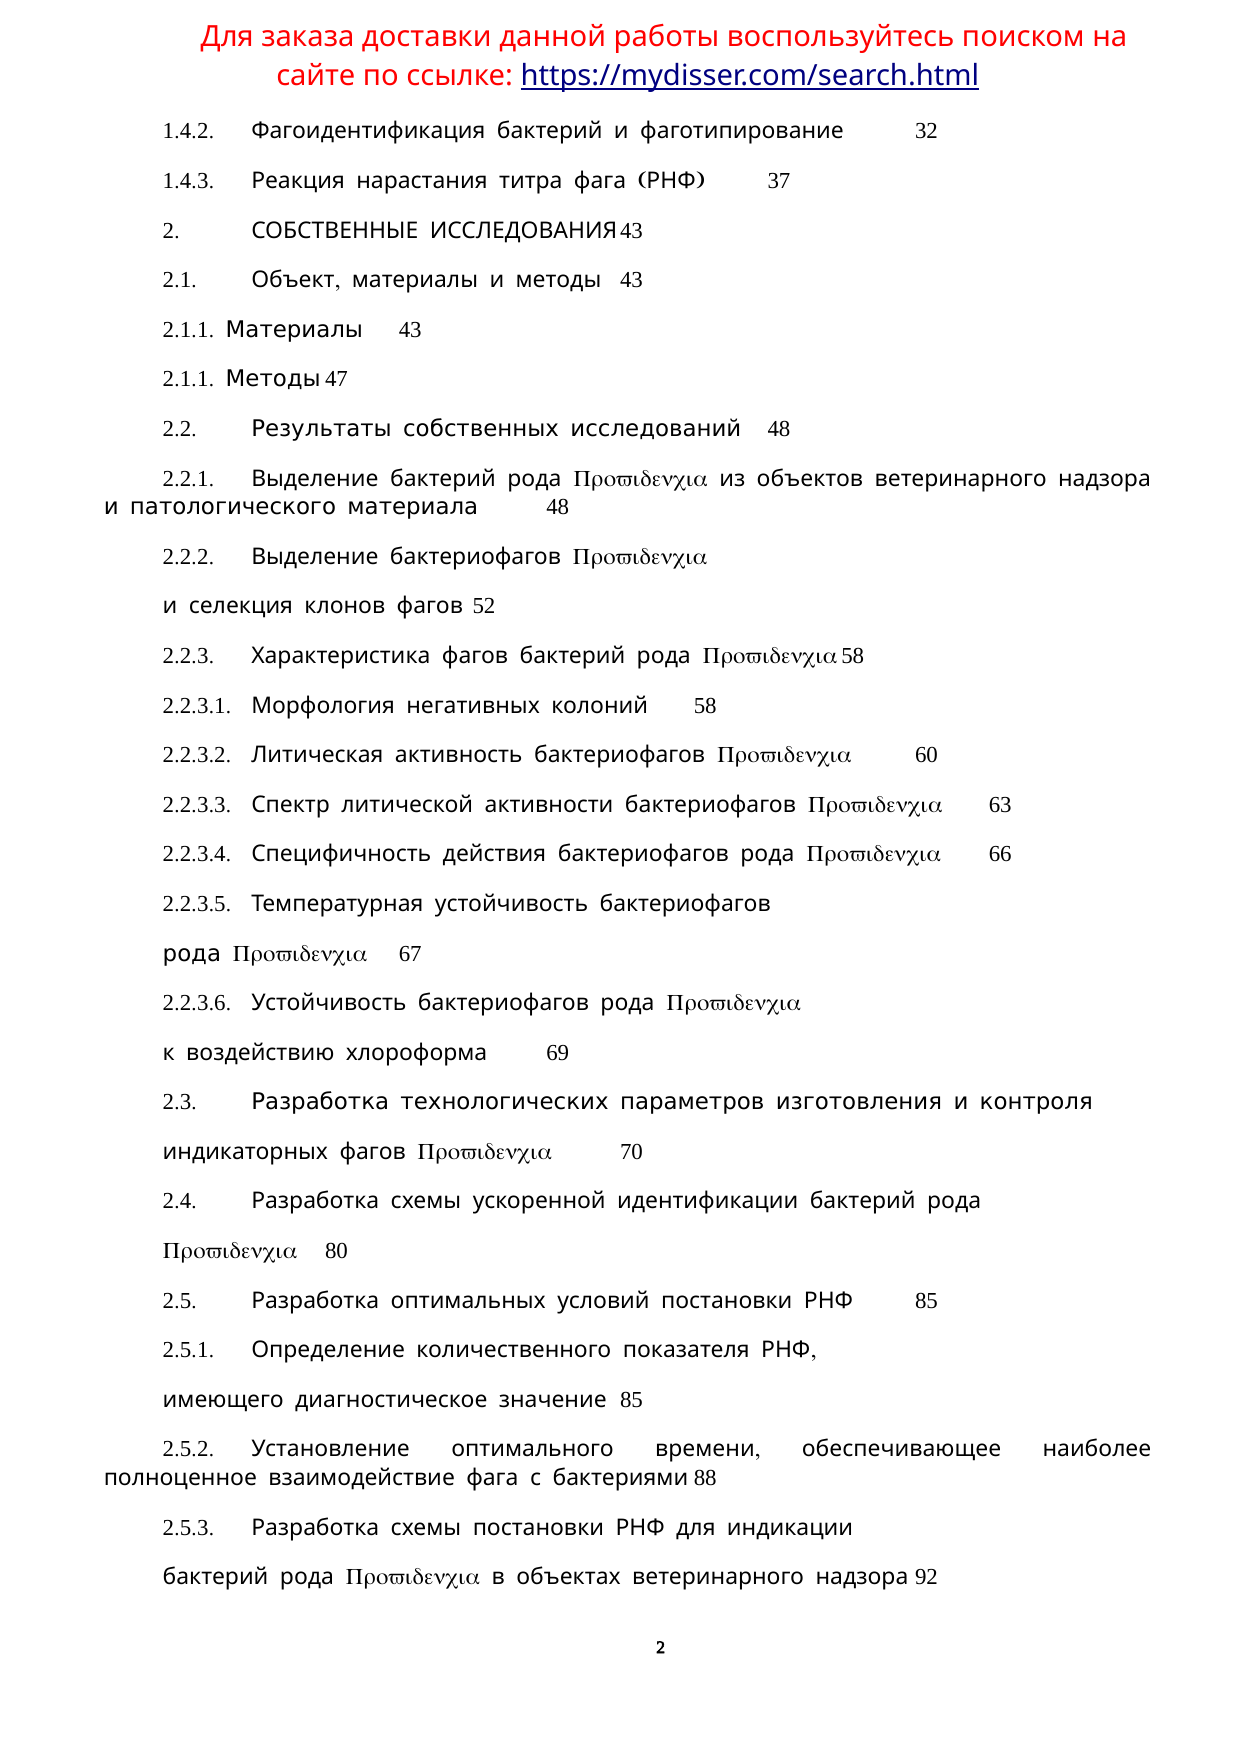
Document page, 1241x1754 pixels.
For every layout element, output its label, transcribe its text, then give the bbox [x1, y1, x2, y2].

text 2.4. Разработка схемы ускоренной идентификации бактерий рода [103, 1185, 1152, 1214]
text 2.2.3.2. Литическая активность бактериофагов Providencia 60 [103, 739, 1152, 767]
text 2.2.3.3. Спектр литической активности бактериофагов Providencia 63 [103, 788, 1152, 817]
text к воздействию хлороформа 69 [103, 1036, 1152, 1065]
text 2.1.1. Методы 47 [103, 363, 1152, 392]
text и селекция клонов фагов 52 [103, 590, 1152, 619]
text 2.2.3.5. Температурная устойчивость бактериофагов [103, 887, 1152, 916]
text 2.2.2. Выделение бактериофагов Providencia [103, 540, 1152, 569]
text 2.2.3. Характеристика фагов бактерий рода Providencia 58 [103, 639, 1152, 668]
text 2.2.3.4. Специфичность действия бактериофагов рода Providencia 66 [103, 838, 1152, 867]
text Providencia 80 [103, 1234, 1152, 1263]
text 2.5.2. Установление оптимального времени, обеспечивающее наиболее полноценное взаимодействие фага с бактериями 88 [103, 1433, 1152, 1490]
text имеющего диагностическое значение 85 [103, 1383, 1152, 1412]
text 2. СОБСТВЕННЫЕ ИССЛЕДОВАНИЯ 43 [103, 214, 1152, 243]
text 2.2.3.6. Устойчивость бактериофагов рода Providencia [103, 987, 1152, 1015]
text 2.5.3. Разработка схемы постановки РНФ для индикации [103, 1511, 1152, 1540]
text 1.4.3. Реакция нарастания титра фага (РНФ) 37 [103, 164, 1152, 193]
text 2.2. Результаты собственных исследований 48 [103, 412, 1152, 441]
text 2.1.1. Материалы 43 [103, 313, 1152, 342]
text 2.5.1. Определение количественного показателя РНФ, [103, 1334, 1152, 1362]
text 1.4.2. Фагоидентификация бактерий и фаготипирование 32 [103, 115, 1152, 144]
text 2.1. Объект, материалы и методы 43 [103, 264, 1152, 292]
text 2.3. Разработка технологических параметров изготовления и контроля [103, 1086, 1152, 1114]
text индикаторных фагов Providencia 70 [103, 1135, 1152, 1164]
text 2.2.3.1. Морфология негативных колоний 58 [103, 689, 1152, 718]
text 2.5. Разработка оптимальных условий постановки РНФ 85 [103, 1284, 1152, 1313]
text бактерий рода Providencia в объектах ветеринарного надзора 92 [103, 1561, 1152, 1589]
text 2.2.1. Выделение бактерий рода Providencia из объектов ветеринарного надзора и патологического материала 48 [103, 462, 1152, 519]
text рода Providencia 67 [103, 937, 1152, 966]
